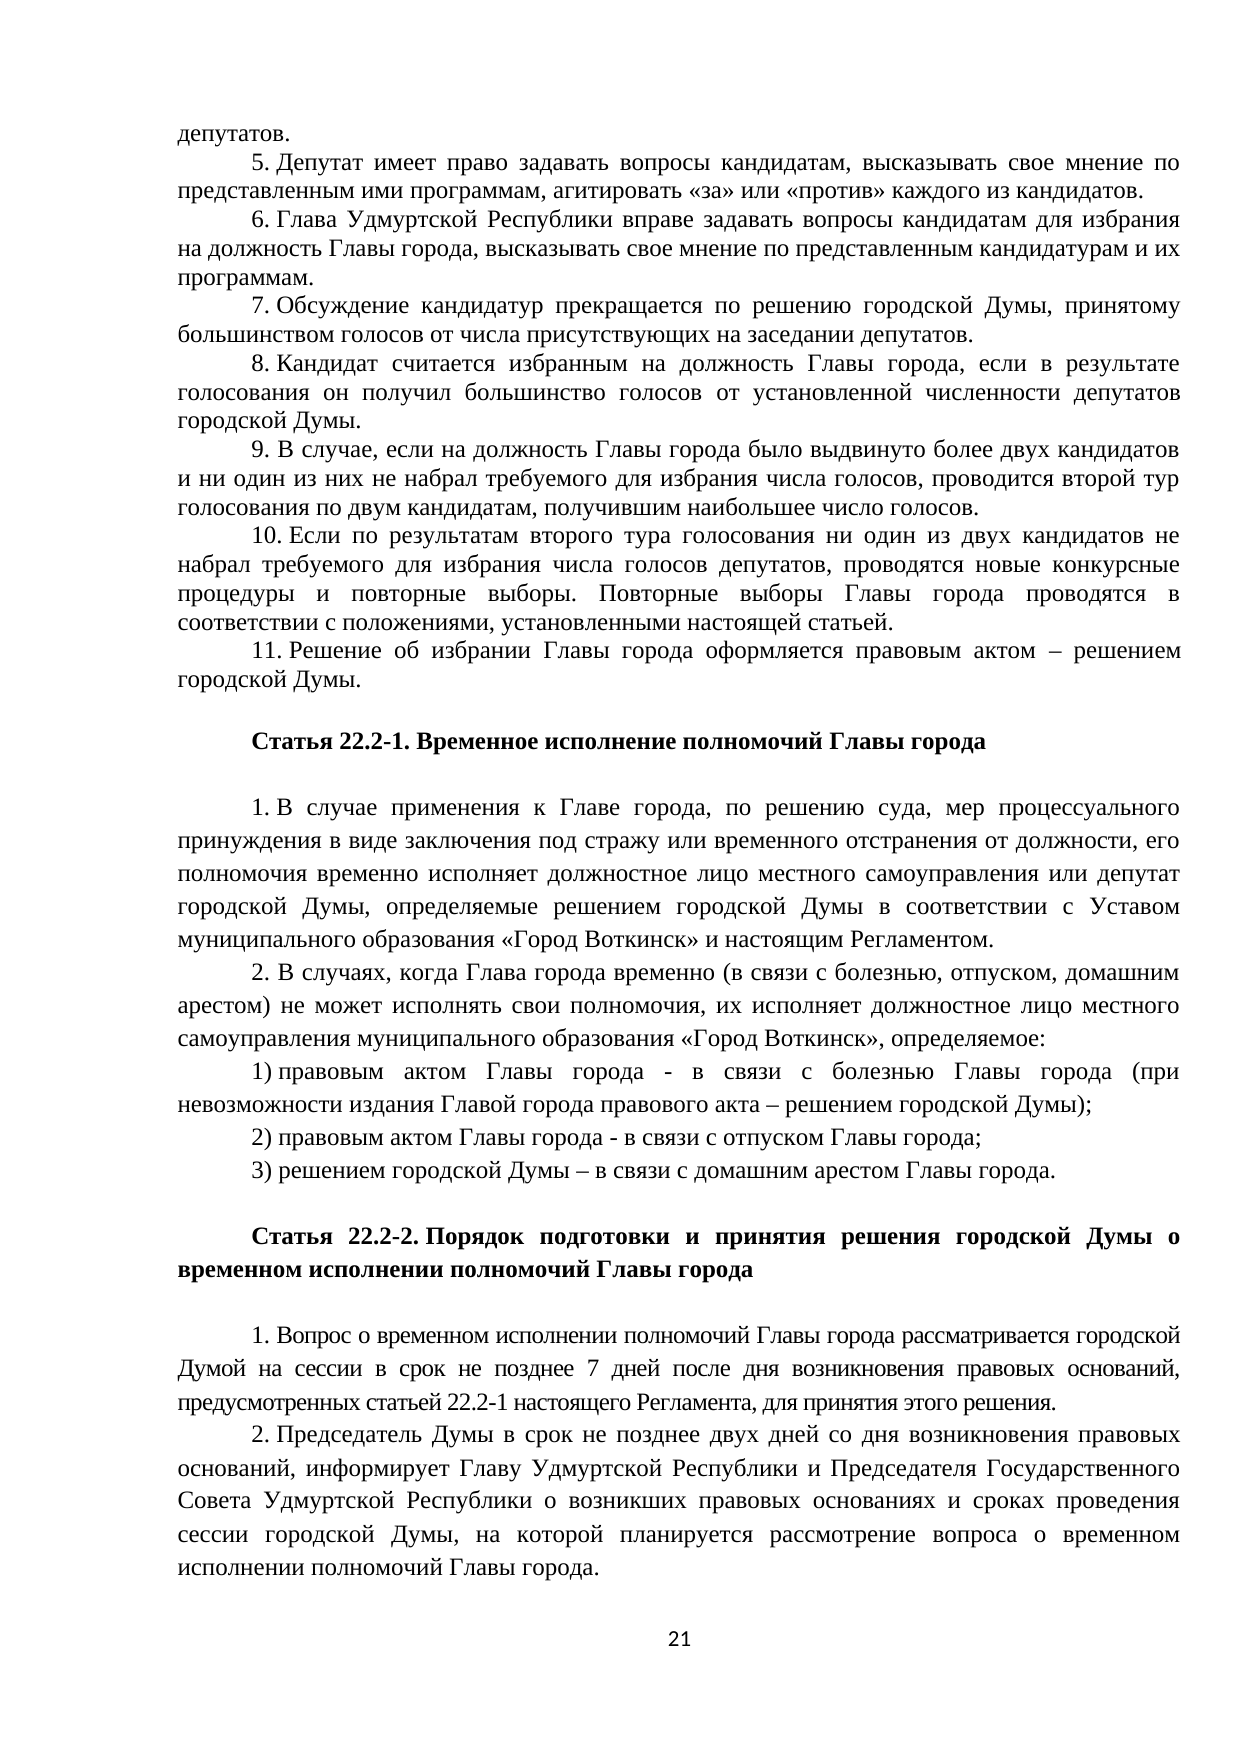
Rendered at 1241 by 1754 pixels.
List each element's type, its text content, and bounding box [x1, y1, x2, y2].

text 11. Решение об избрании Главы города оформляется правовым актом – решением городской Думы. [177, 636, 1181, 693]
text 8. Кандидат считается избранным на должность Главы города, если в результате голосования он получил большинство голосов от установленной численности депутатов городской Думы. [177, 348, 1181, 434]
text 5. Депутат имеет право задавать вопросы кандидатам, высказывать свое мнение по представленным ими программам, агитировать «за» или «против» каждого из кандидатов. [177, 147, 1181, 204]
text 3) решением городской Думы – в связи с домашним арестом Главы города. [177, 1155, 1181, 1184]
text 1. В случае применения к Главе города, по решению суда, мер процессуального принуждения в виде заключения под стражу или временного отстранения от должности, его полномочия временно исполняет должностное лицо местного самоуправления или депутат городской Думы, определяемые решением городской Думы в соответствии с Уставом муниципального образования «Город Воткинск» и настоящим Регламентом. [177, 792, 1181, 953]
text Статья 22.2-1. Временное исполнение полномочий Главы города [177, 726, 1181, 755]
text 1. Вопрос о временном исполнении полномочий Главы города рассматривается городской Думой на сессии в срок не позднее 7 дней после дня возникновения правовых оснований, предусмотренных статьей 22.2-1 настоящего Регламента, для принятия этого решения. [177, 1321, 1181, 1415]
text Статья 22.2-2. Порядок подготовки и принятия решения городской Думы о временном исполнении полномочий Главы города [177, 1221, 1181, 1283]
text 2) правовым актом Главы города - в связи с отпуском Главы города; [177, 1122, 1181, 1151]
text 6. Глава Удмуртской Республики вправе задавать вопросы кандидатам для избрания на должность Главы города, высказывать свое мнение по представленным кандидатурам и их программам. [177, 204, 1181, 291]
text 9. В случае, если на должность Главы города было выдвинуто более двух кандидатов и ни один из них не набрал требуемого для избрания числа голосов, проводится второй тур голосования по двум кандидатам, получившим наибольшее число голосов. [177, 434, 1181, 521]
text 2. Председатель Думы в срок не позднее двух дней со дня возникновения правовых оснований, информирует Главу Удмуртской Республики и Председателя Государственного Совета Удмуртской Республики о возникших правовых основаниях и сроках проведения сессии городской Думы, на которой планируется рассмотрение вопроса о временном исполнении полномочий Главы города. [177, 1419, 1181, 1580]
text 7. Обсуждение кандидатур прекращается по решению городской Думы, принятому большинством голосов от числа присутствующих на заседании депутатов. [177, 291, 1181, 348]
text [177, 118, 1181, 147]
text 2. В случаях, когда Глава города временно (в связи с болезнью, отпуском, домашним арестом) не может исполнять свои полномочия, их исполняет должностное лицо местного самоуправления муниципального образования «Город Воткинск», определяемое: [177, 957, 1181, 1052]
text 1) правовым актом Главы города - в связи с болезнью Главы города (при невозможности издания Главой города правового акта – решением городской Думы); [177, 1056, 1181, 1118]
text 10. Если по результатам второго тура голосования ни один из двух кандидатов не набрал требуемого для избрания числа голосов депутатов, проводятся новые конкурсные процедуры и повторные выборы. Повторные выборы Главы города проводятся в соответствии с положениями, установленными настоящей статьей. [177, 521, 1181, 636]
